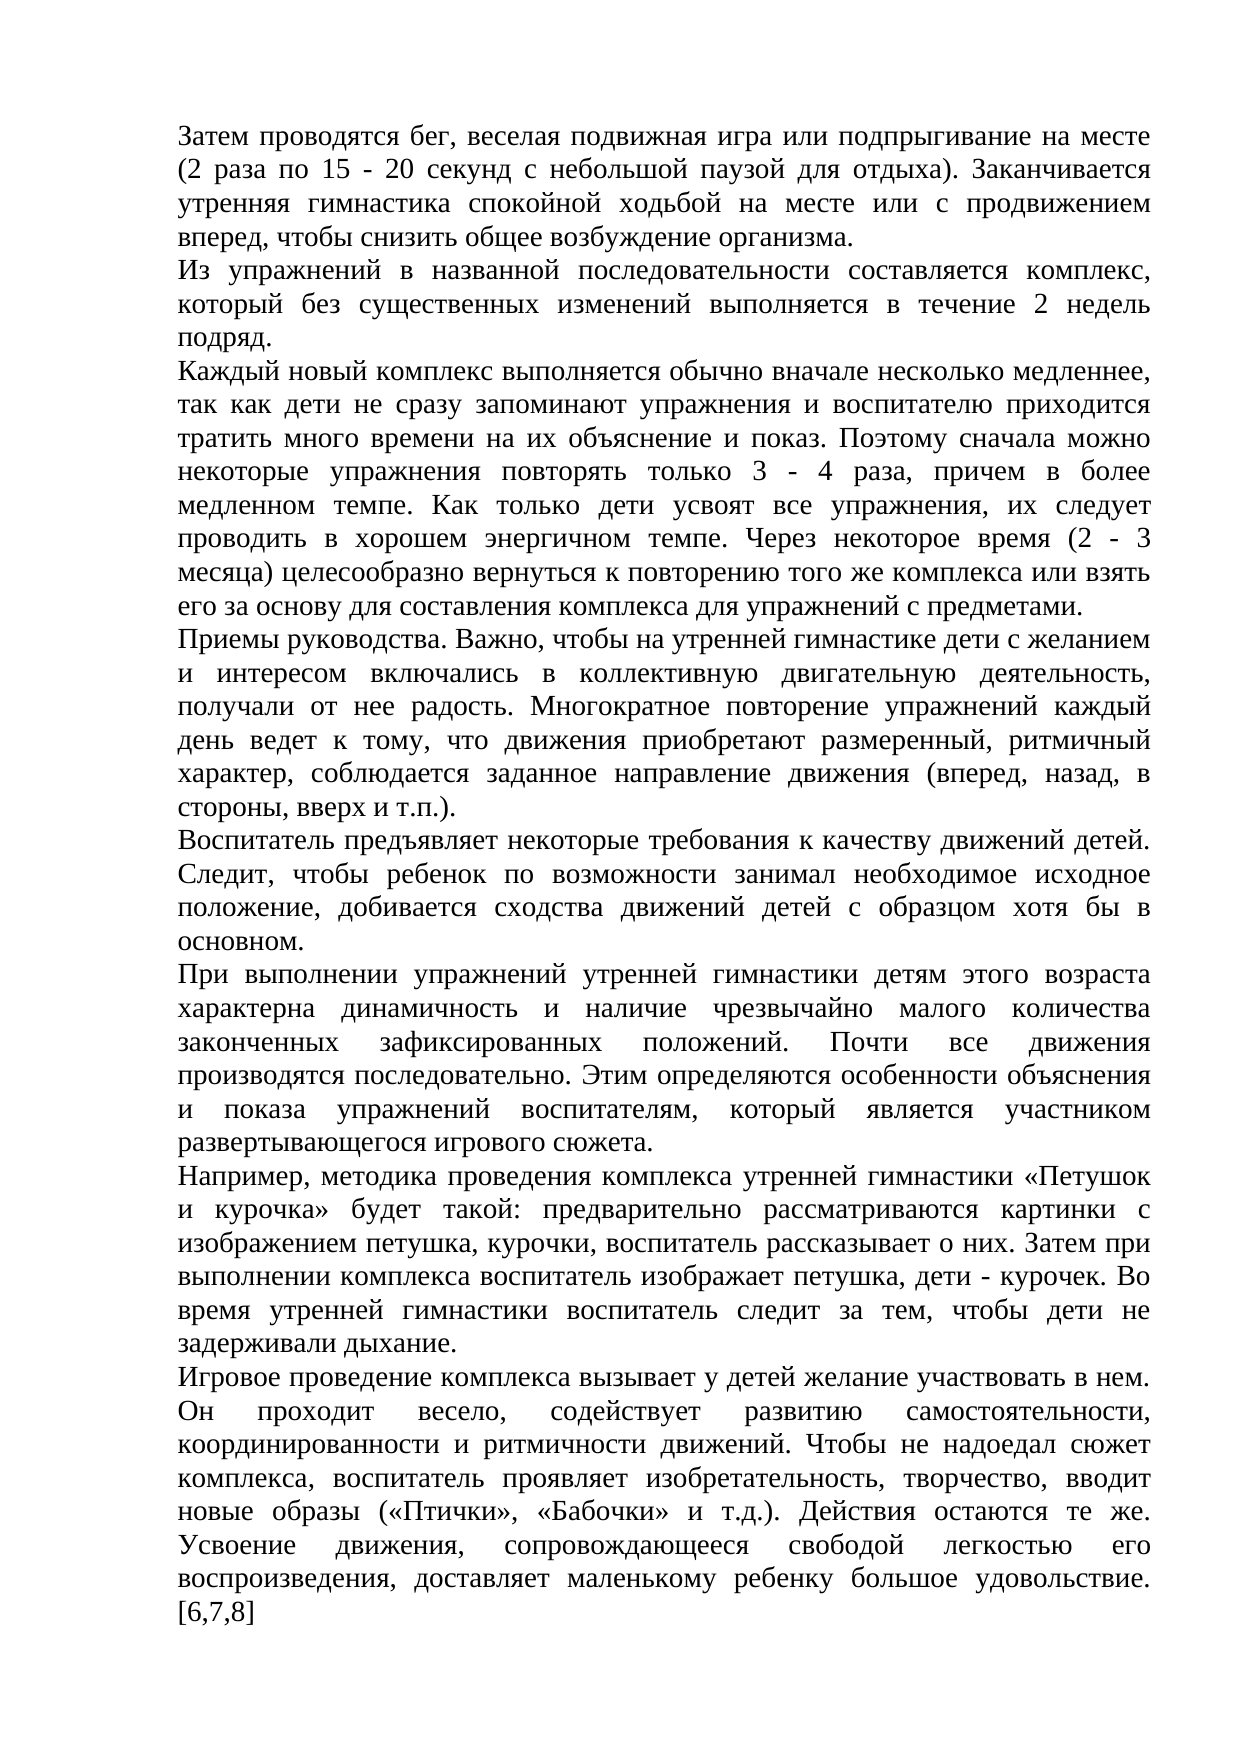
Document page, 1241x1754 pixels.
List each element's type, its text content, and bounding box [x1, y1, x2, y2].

text Воспитатель предъявляет некоторые требования к качеству движений детей. Следит, чтобы ребенок по возможности занимал необходимое исходное положение, добивается сходства движений детей с образцом хотя бы в основном. [177, 822, 1152, 957]
text Из упражнений в названной последовательности составляется комплекс, который без существенных изменений выполняется в течение 2 недель подряд. [177, 252, 1152, 353]
text Каждый новый комплекс выполняется обычно вначале несколько медленнее, так как дети не сразу запоминают упражнения и воспитателю приходится тратить много времени на их объяснение и показ. Поэтому сначала можно некоторые упражнения повторять только 3 - 4 раза, причем в более медленном темпе. Как только дети усвоят все упражнения, их следует проводить в хорошем энергичном темпе. Через некоторое время (2 - 3 месяца) целесообразно вернуться к повторению того же комплекса или взять его за основу для составления комплекса для упражнений с предметами. [177, 353, 1152, 621]
text Затем проводятся бег, веселая подвижная игра или подпрыгивание на месте (2 раза по 15 - 20 секунд с небольшой паузой для отдыха). Заканчивается утренняя гимнастика спокойной ходьбой на месте или с продвижением вперед, чтобы снизить общее возбуждение организма. [177, 118, 1152, 252]
text Например, методика проведения комплекса утренней гимнастики «Петушок и курочка» будет такой: предварительно рассматриваются картинки с изображением петушка, курочки, воспитатель рассказывает о них. Затем при выполнении комплекса воспитатель изображает петушка, дети - курочек. Во время утренней гимнастики воспитатель следит за тем, чтобы дети не задерживали дыхание. [177, 1158, 1152, 1359]
text Приемы руководства. Важно, чтобы на утренней гимнастике дети с желанием и интересом включались в коллективную двигательную деятельность, получали от нее радость. Многократное повторение упражнений каждый день ведет к тому, что движения приобретают размеренный, ритмичный характер, соблюдается заданное направление движения (вперед, назад, в стороны, вверх и т.п.). [177, 621, 1152, 822]
text При выполнении упражнений утренней гимнастики детям этого возраста характерна динамичность и наличие чрезвычайно малого количества законченных зафиксированных положений. Почти все движения производятся последовательно. Этим определяются особенности объяснения и показа упражнений воспитателям, который является участником развертывающегося игрового сюжета. [177, 957, 1152, 1158]
text Игровое проведение комплекса вызывает у детей желание участвовать в нем. Он проходит весело, содействует развитию самостоятельности, координированности и ритмичности движений. Чтобы не надоедал сюжет комплекса, воспитатель проявляет изобретательность, творчество, вводит новые образы («Птички», «Бабочки» и т.д.). Действия остаются те же. Усвоение движения, сопровождающееся свободой легкостью его воспроизведения, доставляет маленькому ребенку большое удовольствие. [6,7,8] [177, 1359, 1152, 1627]
